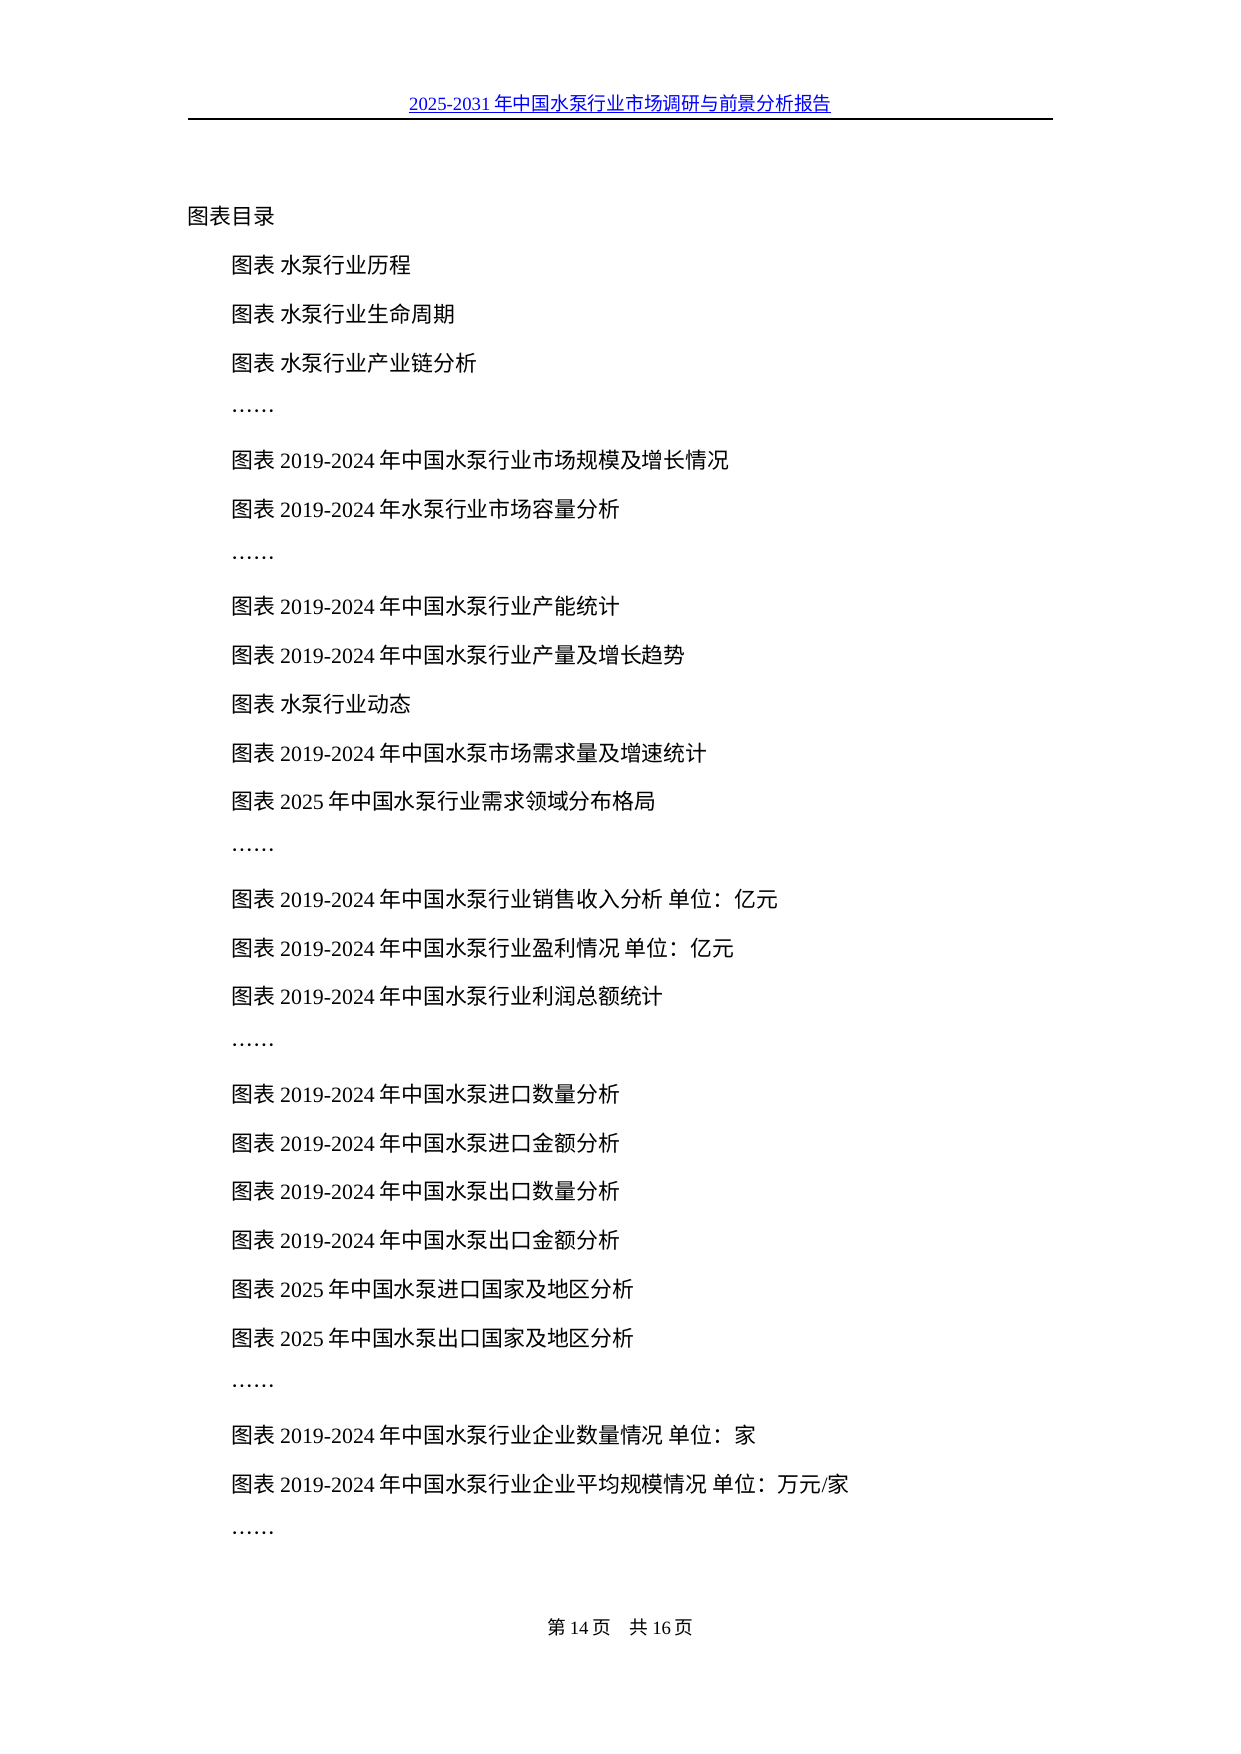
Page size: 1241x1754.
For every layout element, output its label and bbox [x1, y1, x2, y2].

text [187, 150, 1053, 1548]
